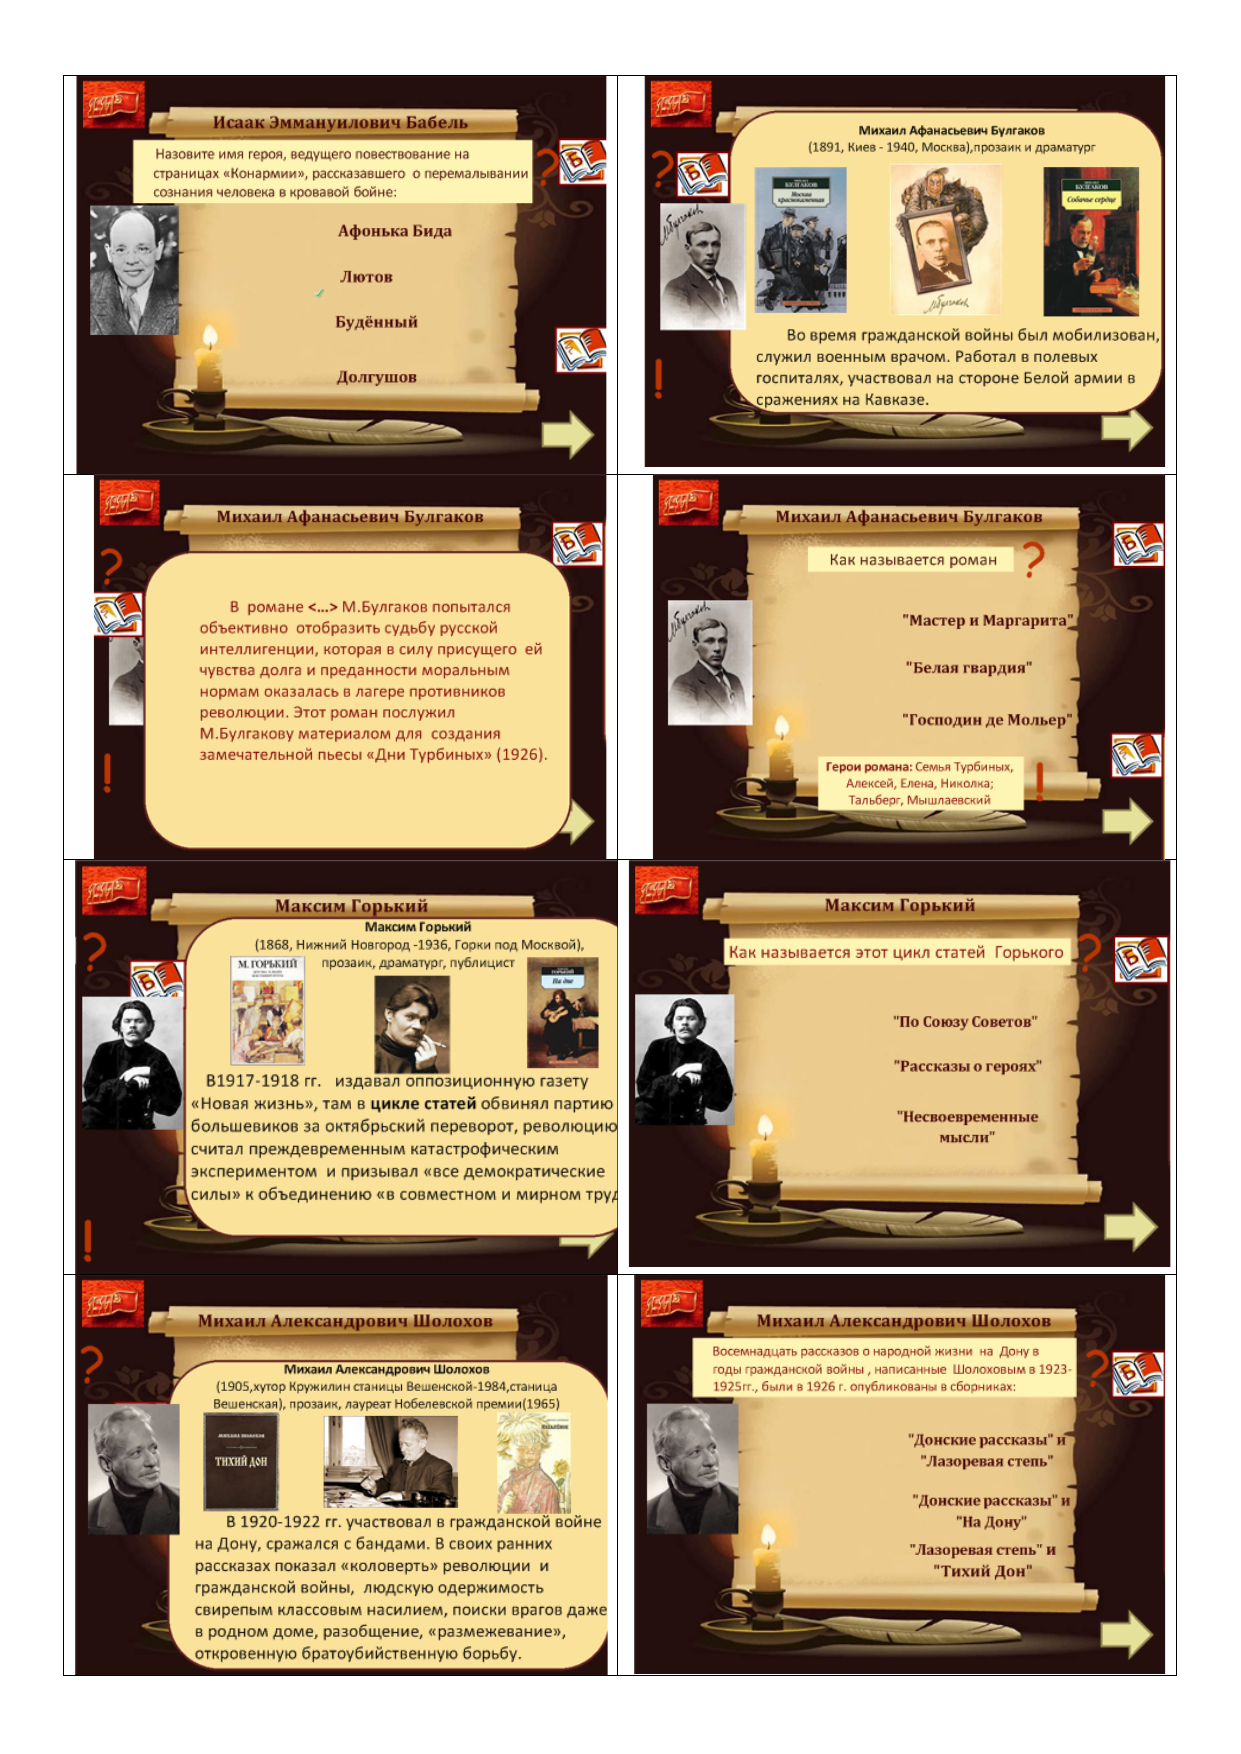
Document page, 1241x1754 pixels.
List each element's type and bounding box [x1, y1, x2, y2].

table_cell [1166, 475, 1176, 859]
table_cell [618, 860, 1176, 1274]
picture [75, 76, 618, 1274]
table_cell [1166, 1275, 1176, 1674]
table_cell [607, 475, 617, 859]
picture [634, 1275, 1166, 1674]
table_cell [618, 1275, 634, 1674]
table_cell [64, 475, 93, 859]
table_cell [64, 860, 75, 1274]
table_cell [64, 76, 76, 474]
table_cell [64, 1275, 75, 1674]
table_cell [618, 76, 1176, 474]
picture [644, 76, 1166, 467]
table_cell [618, 475, 652, 859]
picture [75, 1275, 608, 1675]
picture [628, 474, 1171, 1267]
table_cell [608, 1275, 617, 1674]
table_cell [607, 76, 617, 474]
